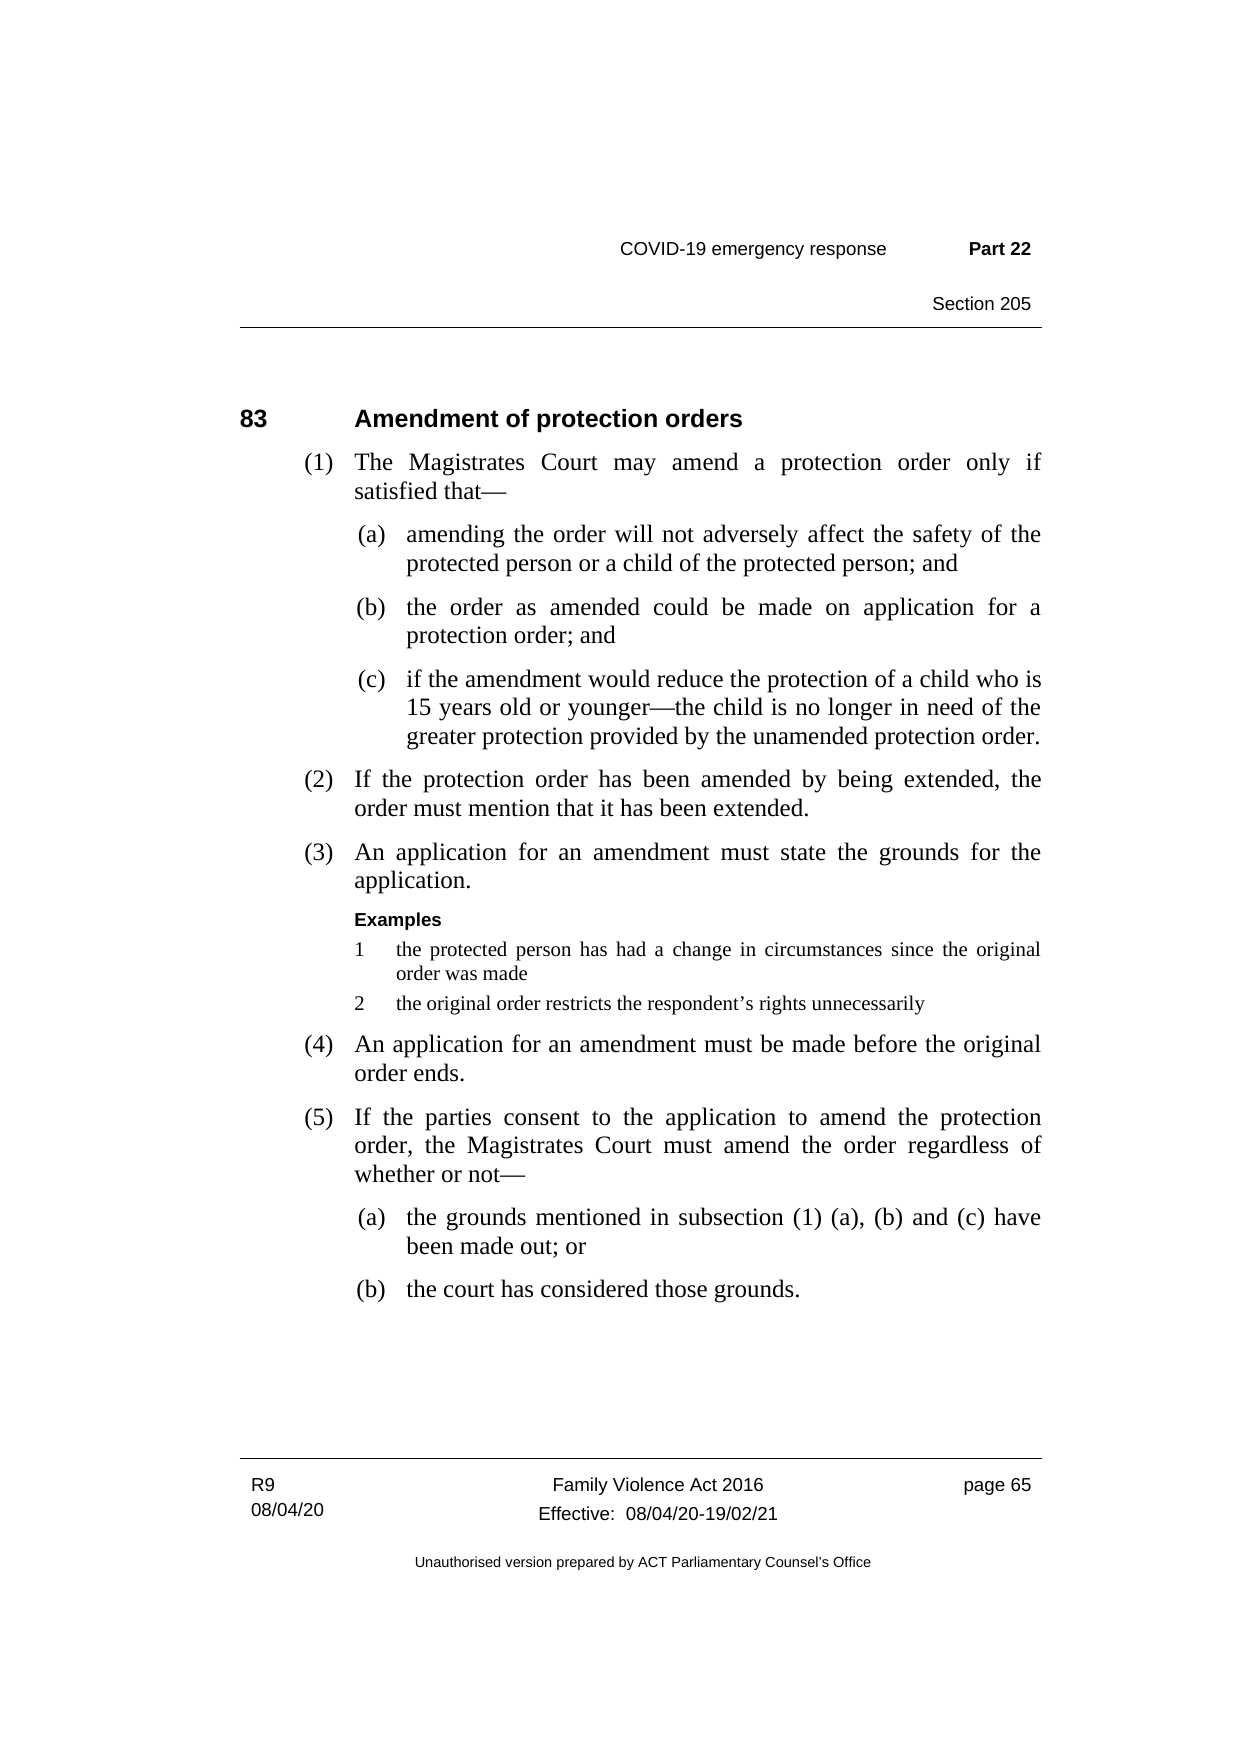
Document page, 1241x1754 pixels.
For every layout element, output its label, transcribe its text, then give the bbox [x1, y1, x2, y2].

text (5) If the parties consent to the application to amend the protection order, the Magistrates Court must amend the order regardless of whether or not— [239, 1102, 1042, 1188]
text (b) the order as amended could be made on application for a protection order; and [239, 592, 1042, 649]
text (1) The Magistrates Court may amend a protection order only if satisfied that— [239, 447, 1042, 505]
text (a) amending the order will not adversely affect the safety of the protected person or a child of the protected person; and [239, 519, 1042, 577]
text (4) An application for an amendment must be made before the original order ends. [239, 1029, 1042, 1087]
text Examples [354, 909, 1042, 930]
text 83 Amendment of protection orders [239, 404, 1042, 433]
text (c) if the amendment would reduce the protection of a child who is 15 years old or younger—the child is no longer in need of the greater protection provided by the unamended protection order. [239, 664, 1042, 750]
text 2 the original order restricts the respondent’s rights unnecessarily [354, 991, 1042, 1015]
text (b) the court has considered those grounds. [239, 1274, 1042, 1303]
text (2) If the protection order has been amended by being extended, the order must mention that it has been extended. [239, 764, 1042, 822]
text (3) An application for an amendment must state the grounds for the application. [239, 837, 1042, 894]
text (a) the grounds mentioned in subsection (1) (a), (b) and (c) have been made out; or [239, 1202, 1042, 1260]
text 1 the protected person has had a change in circumstances since the original order was made [354, 937, 1042, 985]
